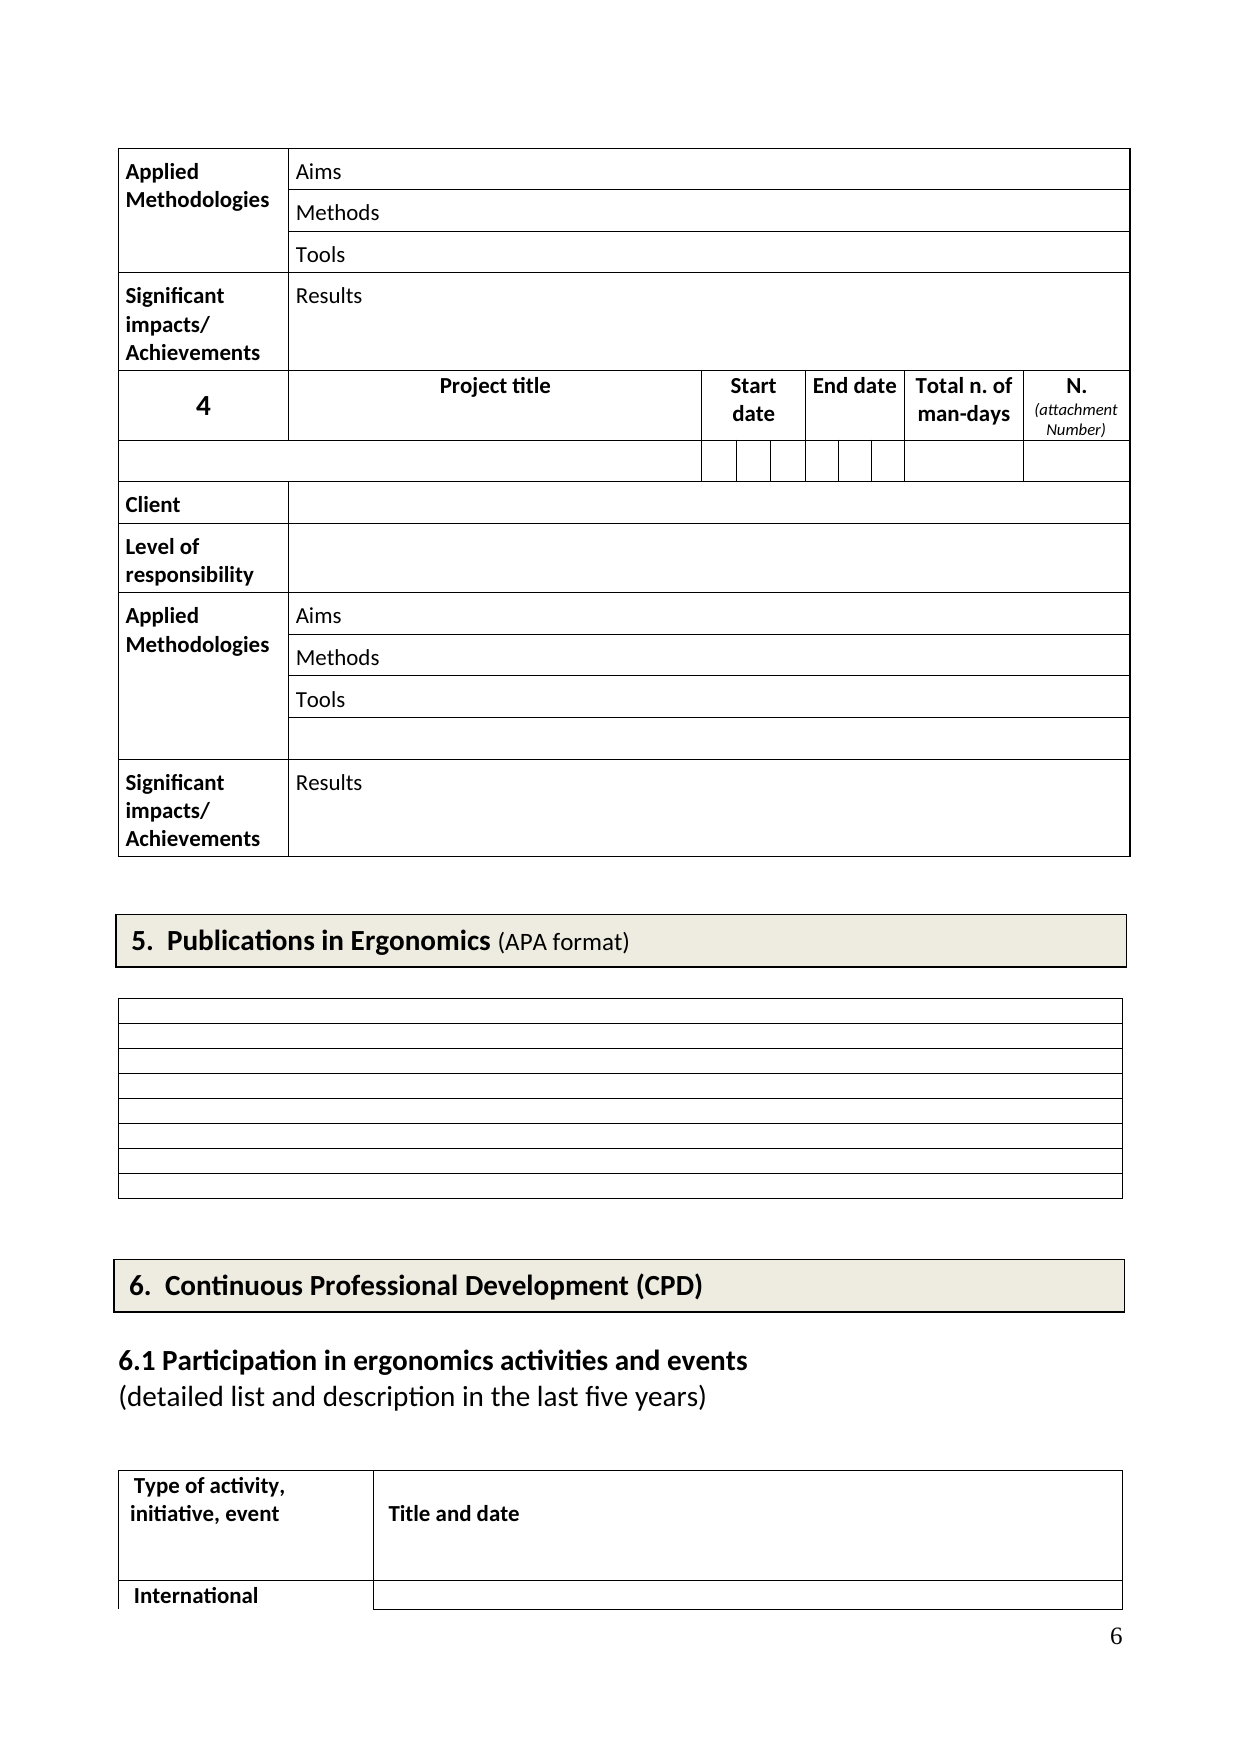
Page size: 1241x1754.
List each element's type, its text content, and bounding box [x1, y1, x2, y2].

table_cell [119, 1149, 1122, 1173]
table_cell [289, 718, 1129, 758]
table_cell [289, 524, 1129, 592]
table_cell Tools [289, 676, 1129, 717]
table_cell [374, 1581, 1122, 1609]
table_cell [119, 441, 701, 481]
table_cell 4 [119, 371, 288, 439]
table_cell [119, 1581, 373, 1609]
table_cell Methods [289, 190, 1129, 231]
table_header [119, 999, 1122, 1023]
table_cell Significant impacts/ Achievements [119, 273, 288, 370]
table_cell [1024, 441, 1129, 481]
table_cell Results [289, 760, 1129, 856]
table_cell [289, 482, 1129, 523]
table_cell [119, 1049, 1122, 1073]
table_cell Applied Methodologies [119, 593, 288, 758]
table_cell [119, 1124, 1122, 1148]
table_cell End date [806, 371, 904, 439]
text 6.1 Participation in ergonomics activities and events [118, 1342, 1122, 1378]
table_cell Client [119, 482, 288, 523]
table_cell N. (attachment Number) [1024, 371, 1129, 439]
table_cell [119, 1174, 1122, 1198]
table_cell [119, 1074, 1122, 1098]
table_cell [702, 441, 736, 481]
table_cell Start date [702, 371, 805, 439]
table_header Type of activity, initiative, event [119, 1471, 373, 1580]
table_cell [771, 441, 805, 481]
table_cell Level of responsibility [119, 524, 288, 592]
table_cell [737, 441, 770, 481]
table_cell [872, 441, 904, 481]
table_cell Methods [289, 635, 1129, 675]
table_cell Significant impacts/ Achievements [119, 760, 288, 856]
table_cell Results [289, 273, 1129, 370]
table_cell Project title [289, 371, 701, 439]
table_cell [905, 441, 1023, 481]
table_cell [839, 441, 871, 481]
table_header Title and date [374, 1471, 1122, 1580]
table_cell [119, 1099, 1122, 1123]
table_cell Aims [289, 593, 1129, 634]
table_cell Total n. of man-days [905, 371, 1023, 439]
table_cell Tools [289, 232, 1129, 272]
text (detailed list and description in the last five years) [118, 1378, 1122, 1414]
table_cell Aims [289, 149, 1129, 189]
table_cell Applied Methodologies [119, 149, 288, 272]
table_cell [119, 1024, 1122, 1048]
table_cell [806, 441, 838, 481]
